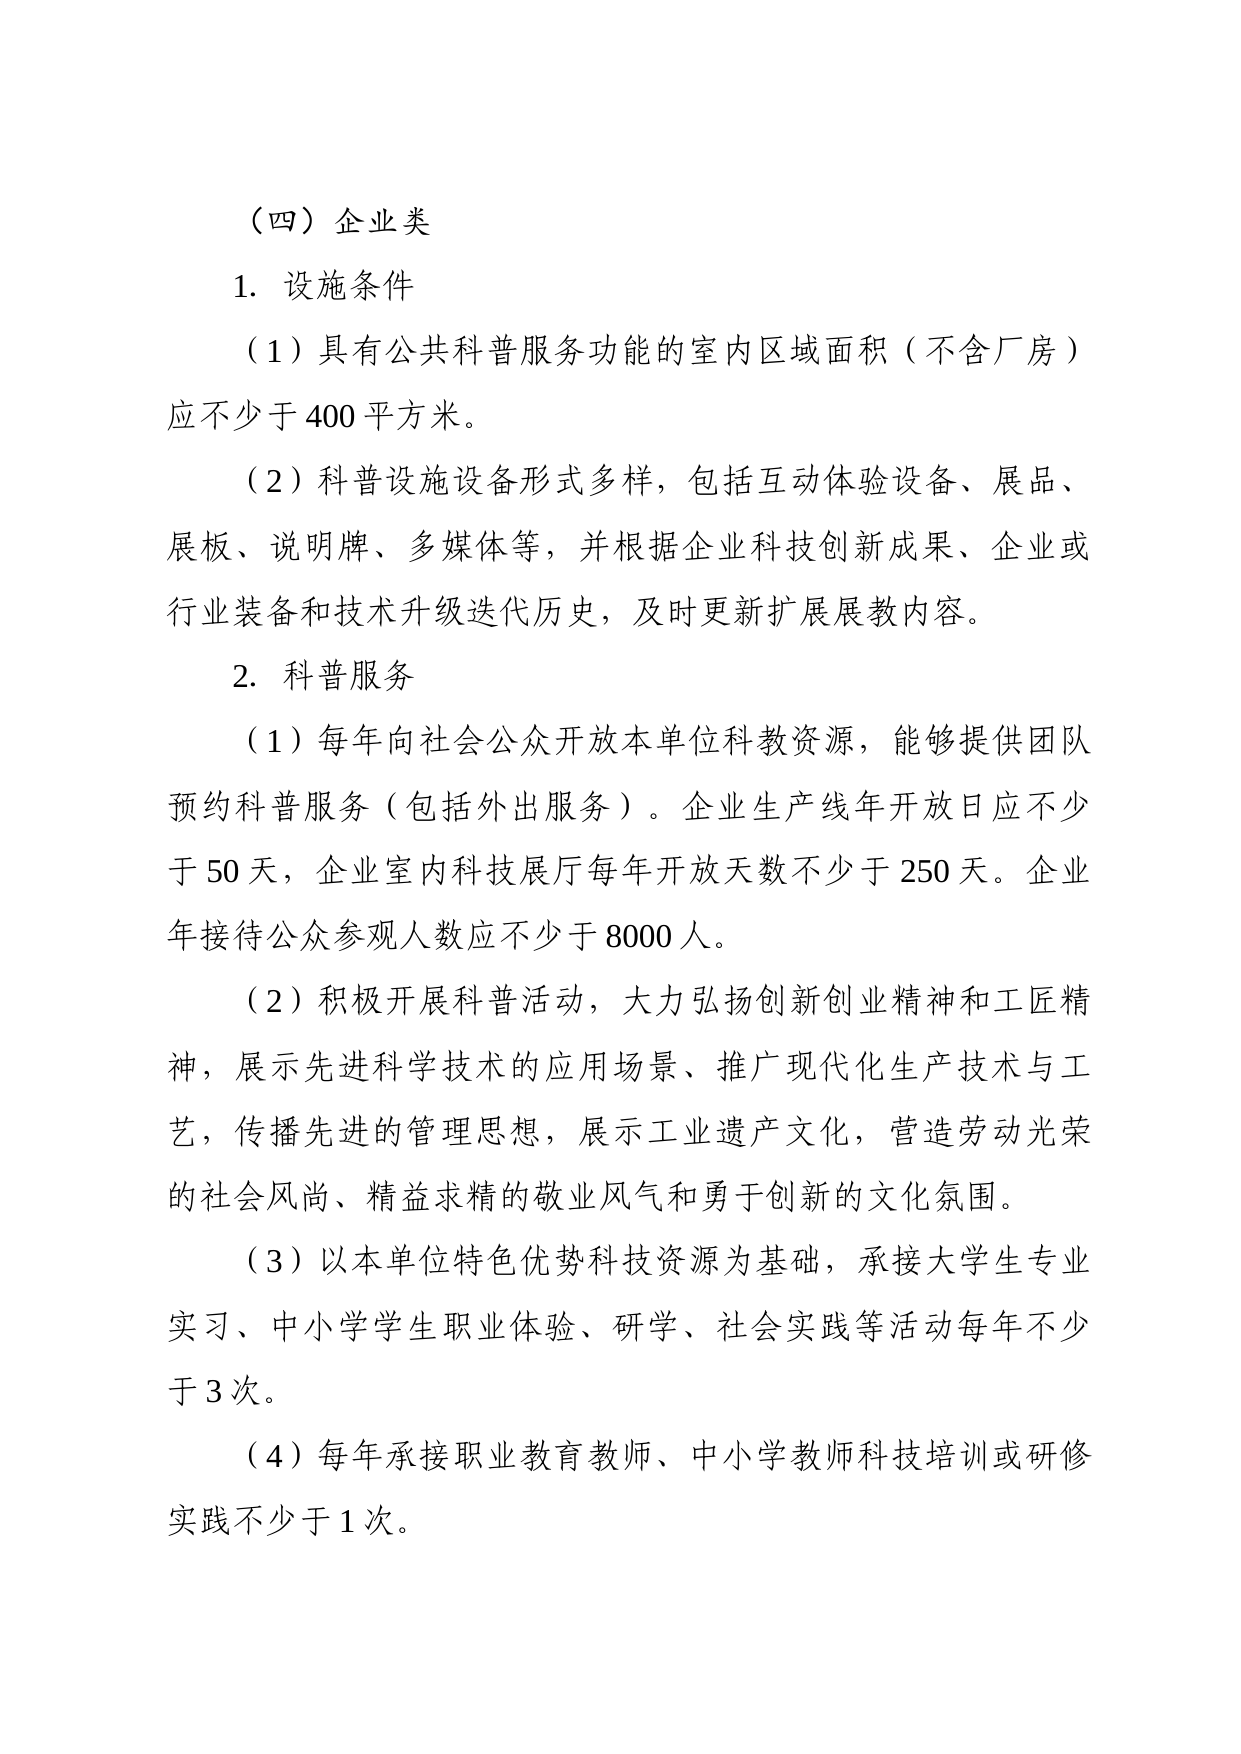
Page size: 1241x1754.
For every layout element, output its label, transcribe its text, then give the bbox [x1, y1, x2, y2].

text （1）具有公共科普服务功能的室内区域面积（不含厂房）应不少于400平方米。 [165, 317, 1092, 447]
text （4）每年承接职业教育教师、中小学教师科技培训或研修实践不少于1次。 [165, 1422, 1092, 1552]
text （2）科普设施设备形式多样，包括互动体验设备、展品、展板、说明牌、多媒体等，并根据企业科技创新成果、企业或行业装备和技术升级迭代历史，及时更新扩展展教内容。 [165, 447, 1092, 642]
text （2）积极开展科普活动，大力弘扬创新创业精神和工匠精神，展示先进科学技术的应用场景、推广现代化生产技术与工艺，传播先进的管理思想，展示工业遗产文化，营造劳动光荣的社会风尚、精益求精的敬业风气和勇于创新的文化氛围。 [165, 967, 1092, 1227]
text （1）每年向社会公众开放本单位科教资源，能够提供团队预约科普服务（包括外出服务）。企业生产线年开放日应不少于50天，企业室内科技展厅每年开放天数不少于250天。企业年接待公众参观人数应不少于8000人。 [165, 707, 1092, 967]
text （3）以本单位特色优势科技资源为基础，承接大学生专业实习、中小学学生职业体验、研学、社会实践等活动每年不少于3次。 [165, 1227, 1092, 1422]
text 2．科普服务 [165, 642, 1092, 707]
text 1．设施条件 [165, 252, 1092, 317]
text （四）企业类 [165, 187, 1092, 252]
